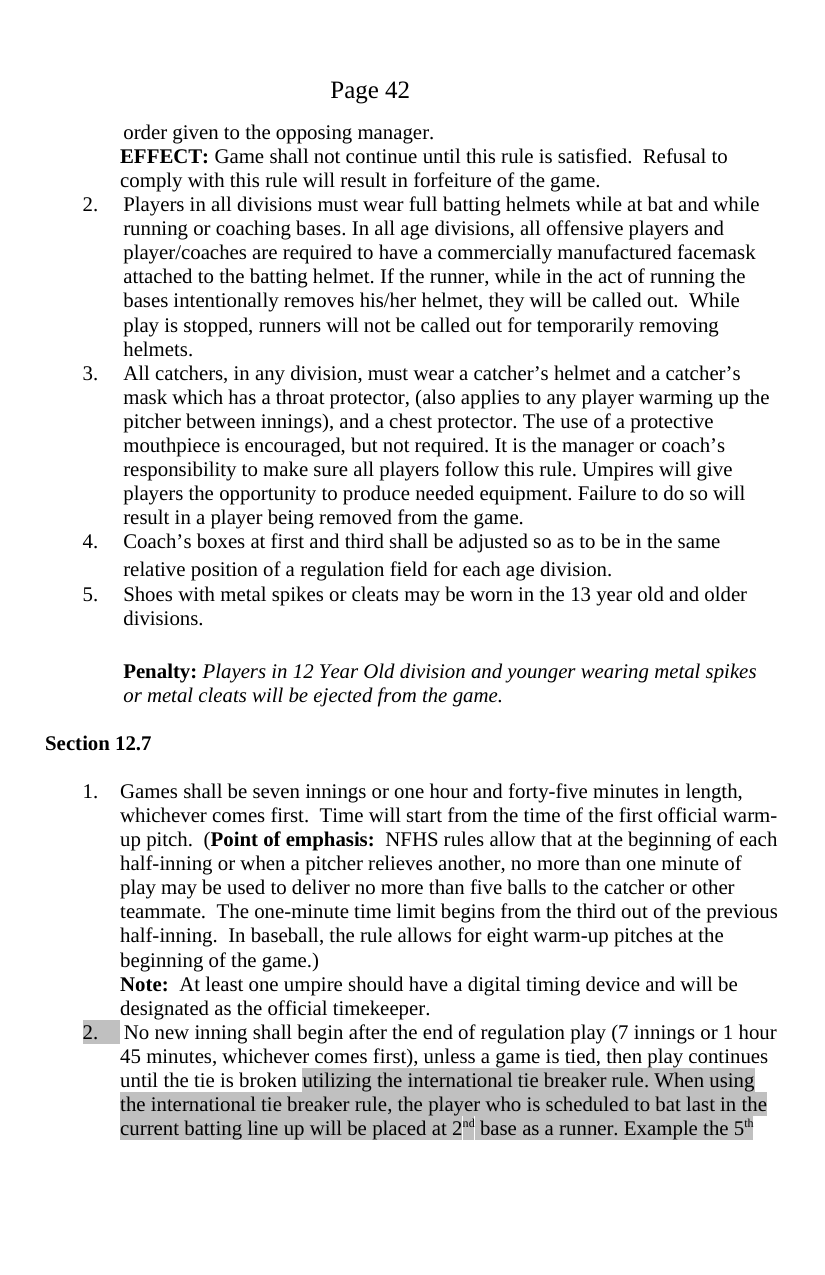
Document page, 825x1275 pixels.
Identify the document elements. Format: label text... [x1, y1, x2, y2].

list Shoes with metal spikes or cleats may be worn in the 13 year old and older divisions. [82, 582, 780, 659]
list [82, 120, 780, 144]
text EFFECT: Game shall not continue until this rule is satisfied. Refusal to comply with this rule will result in forfeiture of the game. [120, 144, 780, 192]
list Penalty: Players in 12 Year Old division and younger wearing metal spikes or metal cleats will be ejected from the game. [123, 659, 780, 707]
list Players in all divisions must wear full batting helmets while at bat and while running or coaching bases. In all age divisions, all offensive players and player/coaches are required to have a commercially manufactured facemask attached to the batting helmet. If the runner, while in the act of running the bases intentionally removes his/her helmet, they will be called out. While play is stopped, runners will not be called out for temporarily removing helmets. [82, 192, 780, 361]
text Section 12.7 [45, 731, 780, 755]
list Coach’s boxes at first and third shall be adjusted so as to be in the same relative position of a regulation field for each age division. [82, 529, 780, 582]
list Games shall be seven innings or one hour and forty-five minutes in length, whichever comes first. Time will start from the time of the first official warm-up pitch. (Point of emphasis: NFHS rules allow that at the beginning of each half-inning or when a pitcher relieves another, no more than one minute of play may be used to deliver no more than five balls to the catcher or other teammate. The one-minute time limit begins from the third out of the previous half-inning. In baseball, the rule allows for eight warm-up pitches at the beginning of the game.) [82, 779, 780, 972]
text Note: At least one umpire should have a digital timing device and will be designated as the official timekeeper. [120, 972, 780, 1020]
list All catchers, in any division, must wear a catcher’s helmet and a catcher’s mask which has a throat protector, (also applies to any player warming up the pitcher between innings), and a chest protector. The use of a protective mouthpiece is encouraged, but not required. It is the manager or coach’s responsibility to make sure all players follow this rule. Umpires will give players the opportunity to produce needed equipment. Failure to do so will result in a player being removed from the game. [82, 361, 780, 529]
